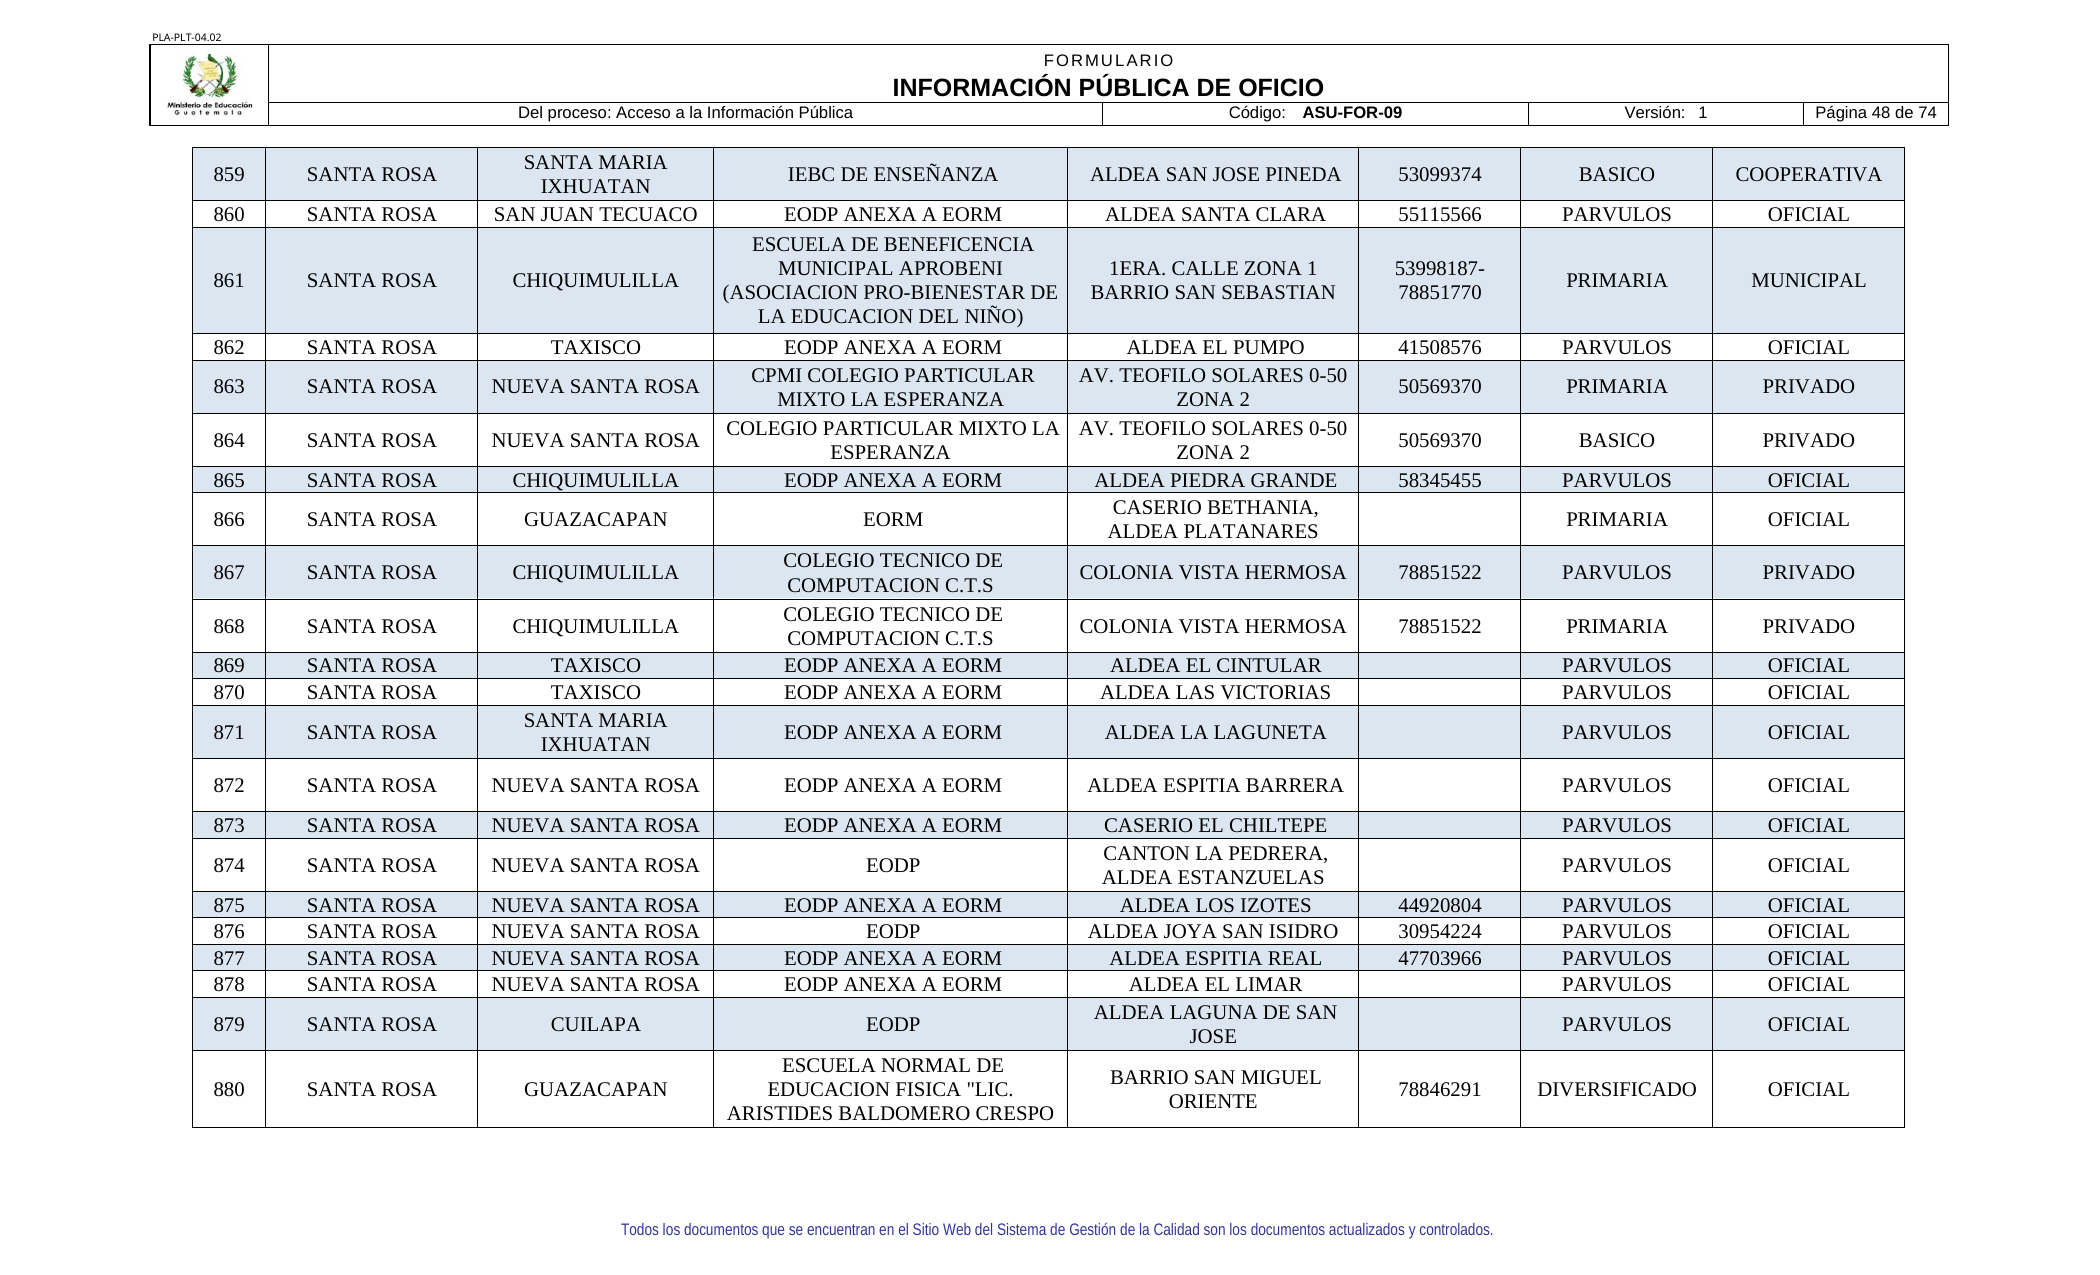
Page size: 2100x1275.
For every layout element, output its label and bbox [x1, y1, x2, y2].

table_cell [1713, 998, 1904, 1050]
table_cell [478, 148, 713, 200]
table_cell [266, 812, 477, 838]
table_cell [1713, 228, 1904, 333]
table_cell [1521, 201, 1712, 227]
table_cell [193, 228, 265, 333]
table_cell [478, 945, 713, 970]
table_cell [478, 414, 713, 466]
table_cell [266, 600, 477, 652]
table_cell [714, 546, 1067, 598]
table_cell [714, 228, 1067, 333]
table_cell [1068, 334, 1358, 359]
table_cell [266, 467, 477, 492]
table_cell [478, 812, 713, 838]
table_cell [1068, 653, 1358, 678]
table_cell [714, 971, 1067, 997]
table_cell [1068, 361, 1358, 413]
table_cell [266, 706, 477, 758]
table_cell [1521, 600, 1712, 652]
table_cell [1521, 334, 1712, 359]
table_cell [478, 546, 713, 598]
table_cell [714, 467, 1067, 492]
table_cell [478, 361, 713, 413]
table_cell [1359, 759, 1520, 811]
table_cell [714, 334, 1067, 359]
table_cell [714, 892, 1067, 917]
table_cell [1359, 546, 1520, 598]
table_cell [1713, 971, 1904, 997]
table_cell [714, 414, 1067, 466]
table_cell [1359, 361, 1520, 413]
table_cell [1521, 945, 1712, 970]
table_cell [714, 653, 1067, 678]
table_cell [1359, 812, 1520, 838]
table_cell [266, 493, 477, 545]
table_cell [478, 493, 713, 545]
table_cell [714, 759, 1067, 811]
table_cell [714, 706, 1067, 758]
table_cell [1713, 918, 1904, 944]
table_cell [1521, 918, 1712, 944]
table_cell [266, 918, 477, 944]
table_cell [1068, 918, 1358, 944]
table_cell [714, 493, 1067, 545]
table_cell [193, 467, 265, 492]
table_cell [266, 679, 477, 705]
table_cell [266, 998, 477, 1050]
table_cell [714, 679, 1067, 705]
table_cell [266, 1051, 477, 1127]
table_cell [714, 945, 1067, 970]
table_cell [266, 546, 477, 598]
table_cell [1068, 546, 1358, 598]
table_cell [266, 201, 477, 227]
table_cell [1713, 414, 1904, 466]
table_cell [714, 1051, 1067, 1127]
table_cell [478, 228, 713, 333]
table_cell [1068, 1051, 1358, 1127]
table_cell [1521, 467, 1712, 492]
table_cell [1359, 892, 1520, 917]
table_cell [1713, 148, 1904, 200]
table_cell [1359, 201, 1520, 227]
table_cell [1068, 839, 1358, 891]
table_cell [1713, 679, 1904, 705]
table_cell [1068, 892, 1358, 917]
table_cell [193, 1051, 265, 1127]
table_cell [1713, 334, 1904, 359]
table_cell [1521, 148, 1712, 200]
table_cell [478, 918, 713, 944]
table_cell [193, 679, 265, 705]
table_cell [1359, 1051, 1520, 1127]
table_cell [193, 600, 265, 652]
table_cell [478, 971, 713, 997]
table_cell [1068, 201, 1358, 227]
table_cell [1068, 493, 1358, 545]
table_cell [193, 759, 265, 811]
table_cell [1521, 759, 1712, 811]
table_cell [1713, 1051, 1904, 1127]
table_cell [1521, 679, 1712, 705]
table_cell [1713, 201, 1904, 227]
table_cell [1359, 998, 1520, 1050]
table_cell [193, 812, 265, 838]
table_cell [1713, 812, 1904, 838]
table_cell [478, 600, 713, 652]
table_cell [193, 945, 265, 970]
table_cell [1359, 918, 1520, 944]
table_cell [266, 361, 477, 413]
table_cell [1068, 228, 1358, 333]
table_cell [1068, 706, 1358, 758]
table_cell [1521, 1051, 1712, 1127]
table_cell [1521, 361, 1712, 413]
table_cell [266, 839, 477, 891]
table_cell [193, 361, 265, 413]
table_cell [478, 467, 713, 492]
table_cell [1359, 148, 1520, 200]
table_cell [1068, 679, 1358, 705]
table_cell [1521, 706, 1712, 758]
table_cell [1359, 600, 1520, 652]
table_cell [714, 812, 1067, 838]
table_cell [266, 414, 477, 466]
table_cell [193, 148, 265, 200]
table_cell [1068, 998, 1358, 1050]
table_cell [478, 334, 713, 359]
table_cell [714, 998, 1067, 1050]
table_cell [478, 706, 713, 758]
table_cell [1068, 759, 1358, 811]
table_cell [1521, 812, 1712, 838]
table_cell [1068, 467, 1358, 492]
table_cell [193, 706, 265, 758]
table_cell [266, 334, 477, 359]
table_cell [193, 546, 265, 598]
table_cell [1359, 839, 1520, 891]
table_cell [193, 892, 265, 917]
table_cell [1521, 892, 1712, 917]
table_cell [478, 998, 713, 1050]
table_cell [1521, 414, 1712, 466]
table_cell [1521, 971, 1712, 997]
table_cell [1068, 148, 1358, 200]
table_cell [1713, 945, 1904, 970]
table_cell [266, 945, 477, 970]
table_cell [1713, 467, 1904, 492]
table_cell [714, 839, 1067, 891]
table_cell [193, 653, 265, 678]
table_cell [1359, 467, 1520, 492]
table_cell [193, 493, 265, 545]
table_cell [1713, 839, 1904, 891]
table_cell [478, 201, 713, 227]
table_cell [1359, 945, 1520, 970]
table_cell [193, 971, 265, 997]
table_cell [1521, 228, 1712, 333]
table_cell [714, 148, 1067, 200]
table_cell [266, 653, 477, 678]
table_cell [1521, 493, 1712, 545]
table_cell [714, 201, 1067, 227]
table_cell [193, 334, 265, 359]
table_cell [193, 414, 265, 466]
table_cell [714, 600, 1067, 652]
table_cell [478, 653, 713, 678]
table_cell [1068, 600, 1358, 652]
picture [166, 51, 253, 117]
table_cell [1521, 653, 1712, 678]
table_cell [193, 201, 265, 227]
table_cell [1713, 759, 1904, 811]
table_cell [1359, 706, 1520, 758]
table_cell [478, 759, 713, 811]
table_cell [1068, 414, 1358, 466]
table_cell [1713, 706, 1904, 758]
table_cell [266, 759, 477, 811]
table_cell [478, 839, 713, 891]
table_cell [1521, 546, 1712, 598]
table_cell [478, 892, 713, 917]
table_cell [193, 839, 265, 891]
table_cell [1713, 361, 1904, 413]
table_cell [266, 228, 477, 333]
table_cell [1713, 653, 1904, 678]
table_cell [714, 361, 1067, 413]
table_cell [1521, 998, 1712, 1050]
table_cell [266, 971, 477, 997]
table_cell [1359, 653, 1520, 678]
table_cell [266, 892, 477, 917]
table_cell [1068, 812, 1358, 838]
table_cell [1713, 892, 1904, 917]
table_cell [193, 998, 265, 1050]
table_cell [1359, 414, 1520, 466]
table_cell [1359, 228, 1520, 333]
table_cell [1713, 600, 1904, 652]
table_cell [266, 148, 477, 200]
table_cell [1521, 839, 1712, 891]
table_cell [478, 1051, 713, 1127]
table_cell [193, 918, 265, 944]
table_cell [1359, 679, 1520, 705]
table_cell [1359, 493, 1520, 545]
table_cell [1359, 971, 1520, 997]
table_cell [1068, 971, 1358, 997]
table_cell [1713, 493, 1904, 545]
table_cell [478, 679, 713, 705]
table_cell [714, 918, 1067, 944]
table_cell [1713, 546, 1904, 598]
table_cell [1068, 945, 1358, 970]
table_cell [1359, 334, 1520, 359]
